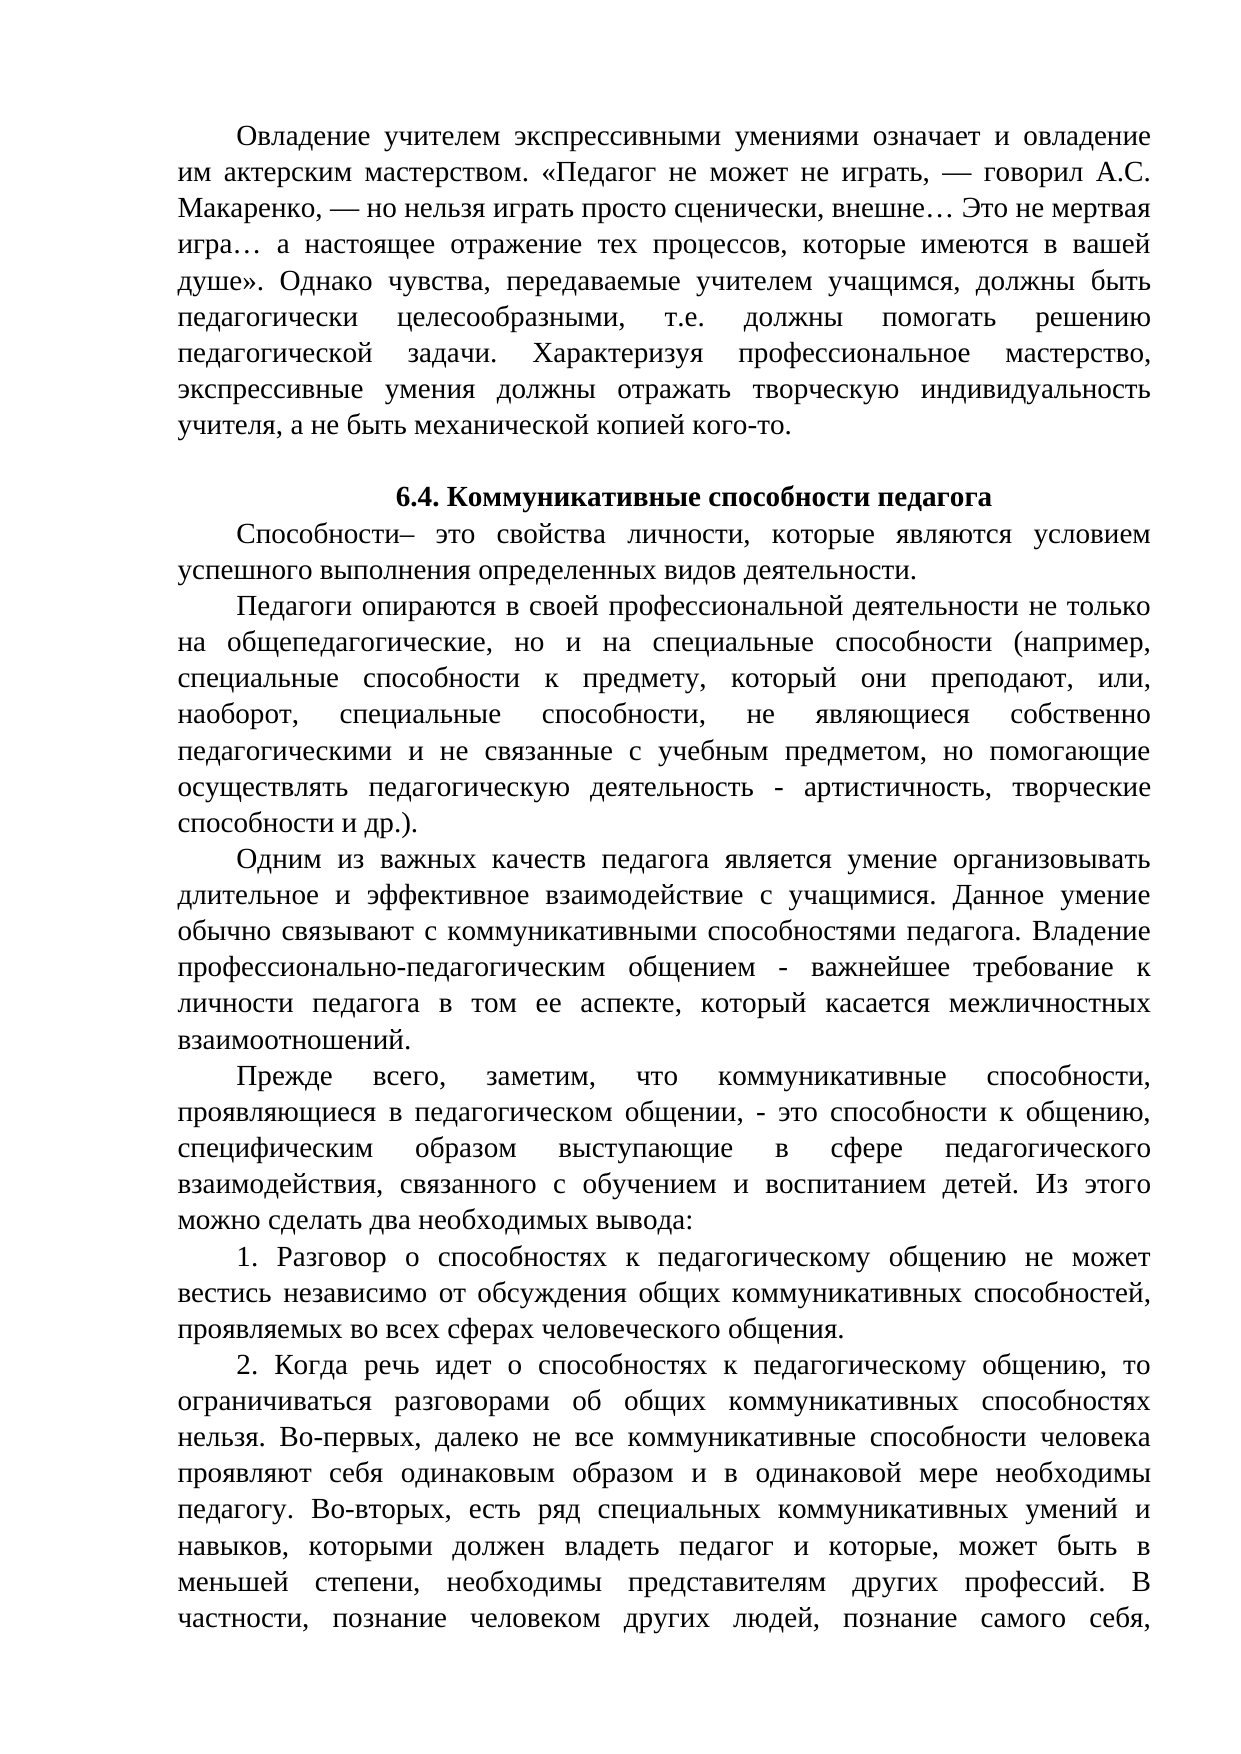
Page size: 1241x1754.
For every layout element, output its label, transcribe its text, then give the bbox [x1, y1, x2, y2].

text Одним из важных качеств педагога является умение организовывать длительное и эффективное взаимодействие с учащимися. Данное умение обычно связывают с коммуникативными способностями педагога. Владение профессионально-педагогическим общением - важнейшее требование к личности педагога в том ее аспекте, который касается межличностных взаимоотношений. [177, 841, 1152, 1055]
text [177, 1347, 1152, 1634]
text 1. Разговор о способностях к педагогическому общению не может вестись независимо от обсуждения общих коммуникативных способностей, проявляемых во всех сферах человеческого общения. [177, 1239, 1152, 1344]
text Способности– это свойства личности, которые являются условием успешного выполнения определенных видов деятельности. [177, 516, 1152, 585]
text Педагоги опираются в своей профессиональной деятельности не только на общепедагогические, но и на специальные способности (например, специальные способности к предмету, который они преподают, или, наоборот, специальные способности, не являющиеся собственно педагогическими и не связанные с учебным предметом, но помогающие осуществлять педагогическую деятельность - артистичность, творческие способности и др.). [177, 588, 1152, 838]
text Овладение учителем экспрессивными умениями означает и овладение им актерским мастерством. «Педагог не может не играть, — говорил А.С. Макаренко, — но нельзя играть просто сценически, внешне… Это не мертвая игра… а настоящее отражение тех процессов, которые имеются в вашей душе». Однако чувства, передаваемые учителем учащимся, должны быть педагогически целесообразными, т.е. должны помогать решению педагогической задачи. Характеризуя профессиональное мастерство, экспрессивные умения должны отражать творческую индивидуальность учителя, а не быть механической копией кого-то. [177, 118, 1152, 441]
text 6.4. Коммуникативные способности педагога [177, 479, 1152, 513]
text Прежде всего, заметим, что коммуникативные способности, проявляющиеся в педагогическом общении, - это способности к общению, специфическим образом выступающие в сфере педагогического взаимодействия, связанного с обучением и воспитанием детей. Из этого можно сделать два необходимых вывода: [177, 1058, 1152, 1236]
